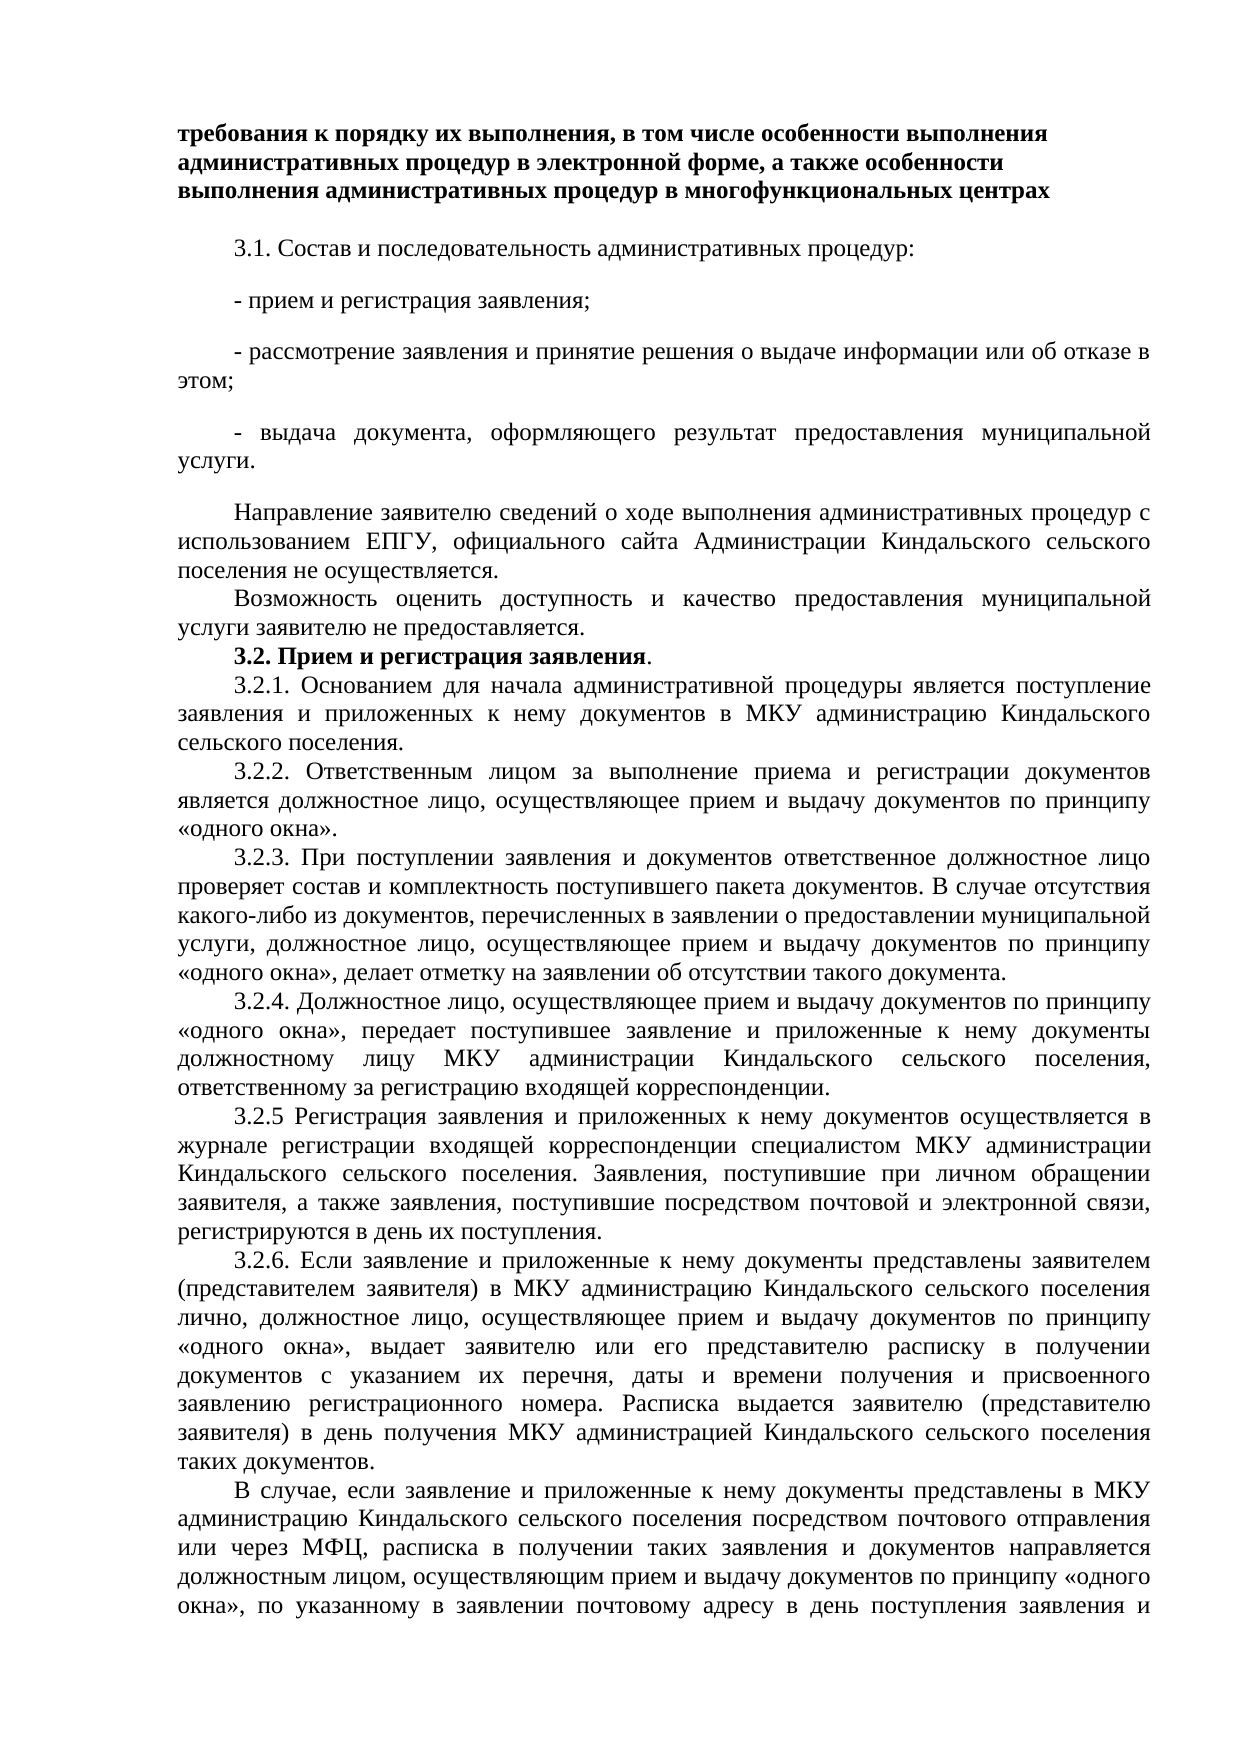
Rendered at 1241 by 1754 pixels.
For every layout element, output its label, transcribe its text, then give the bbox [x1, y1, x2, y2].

text 3.2.2. Ответственным лицом за выполнение приема и регистрации документов является должностное лицо, осуществляющее прием и выдачу документов по принципу «одного окна». [177, 756, 1152, 842]
text 3.2.3. При поступлении заявления и документов ответственное должностное лицо проверяет состав и комплектность поступившего пакета документов. В случае отсутствия какого-либо из документов, перечисленных в заявлении о предоставлении муниципальной услуги, должностное лицо, осуществляющее прием и выдачу документов по принципу «одного окна», делает отметку на заявлении об отсутствии такого документа. [177, 842, 1152, 986]
text 3.2.6. Если заявление и приложенные к нему документы представлены заявителем (представителем заявителя) в МКУ администрацию Киндальского сельского поселения лично, должностное лицо, осуществляющее прием и выдачу документов по принципу «одного окна», выдает заявителю или его представителю расписку в получении документов с указанием их перечня, даты и времени получения и присвоенного заявлению регистрационного номера. Расписка выдается заявителю (представителю заявителя) в день получения МКУ администрацией Киндальского сельского поселения таких документов. [177, 1245, 1152, 1475]
text 3.2. Прием и регистрация заявления. [177, 641, 1152, 670]
text 3.1. Состав и последовательность административных процедур: [177, 233, 1152, 262]
text 3.2.4. Должностное лицо, осуществляющее прием и выдачу документов по принципу «одного окна», передает поступившее заявление и приложенные к нему документы должностному лицу МКУ администрации Киндальского сельского поселения, ответственному за регистрацию входящей корреспонденции. [177, 986, 1152, 1101]
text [177, 118, 1152, 204]
text 3.2.5 Регистрация заявления и приложенных к нему документов осуществляется в журнале регистрации входящей корреспонденции специалистом МКУ администрации Киндальского сельского поселения. Заявления, поступившие при личном обращении заявителя, а также заявления, поступившие посредством почтовой и электронной связи, регистрируются в день их поступления. [177, 1101, 1152, 1245]
text - прием и регистрация заявления; [177, 285, 1152, 313]
text Возможность оценить доступность и качество предоставления муниципальной услуги заявителю не предоставляется. [177, 583, 1152, 641]
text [177, 1475, 1152, 1618]
text - рассмотрение заявления и принятие решения о выдаче информации или об отказе в этом; [177, 336, 1152, 394]
text Направление заявителю сведений о ходе выполнения административных процедур с использованием ЕПГУ, официального сайта Администрации Киндальского сельского поселения не осуществляется. [177, 497, 1152, 583]
text 3.2.1. Основанием для начала административной процедуры является поступление заявления и приложенных к нему документов в МКУ администрацию Киндальского сельского поселения. [177, 670, 1152, 756]
text - выдача документа, оформляющего результат предоставления муниципальной услуги. [177, 417, 1152, 474]
